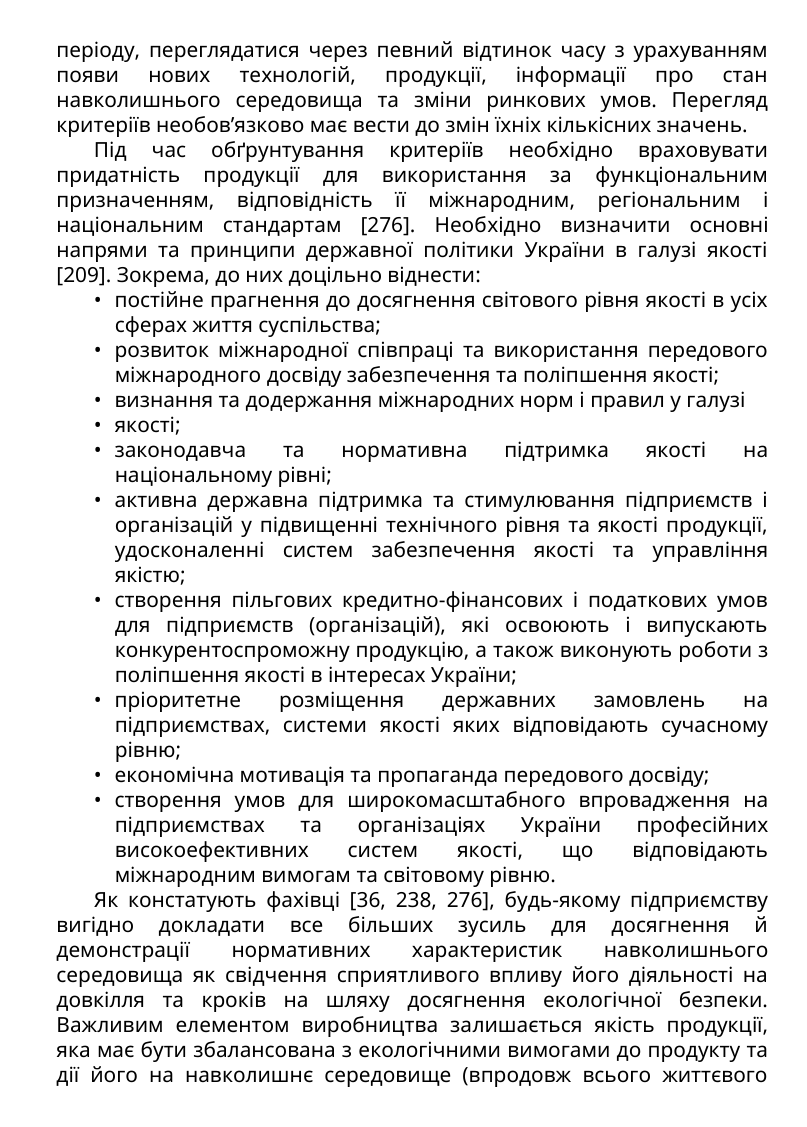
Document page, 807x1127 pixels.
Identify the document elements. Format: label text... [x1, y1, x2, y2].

list створення умов для широкомасштабного впровадження на підприємствах та організаціях України професійних високоефективних систем якості, що відповідають міжнародним вимогам та світовому рівню. [94, 787, 768, 887]
list якості; [56, 412, 768, 437]
text Під час обґрунтування критеріїв необхідно враховувати придатність продукції для використання за функціональним призначенням, відповідність її міжнародним, регіональним і національним стандартам [276]. Необхідно визначити основні напрями та принципи державної політики України в галузі якості [209]. Зокрема, до них доцільно віднести: [56, 137, 768, 287]
list законодавча та нормативна підтримка якості на національному рівні; [94, 437, 768, 487]
list пріоритетне розміщення державних замовлень на підприємствах, системи якості яких відповідають сучасному рівню; [94, 687, 768, 762]
text періоду, переглядатися через певний відтинок часу з урахуванням появи нових технологій, продукції, інформації про стан навколишнього середовища та зміни ринкових умов. Перегляд критеріїв необов’язково має вести до змін їхніх кількісних значень. [56, 37, 768, 137]
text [56, 887, 768, 1087]
list визнання та додержання міжнародних норм і правил у галузі [56, 387, 768, 412]
list активна державна підтримка та стимулювання підприємств і організацій у підвищенні технічного рівня та якості продукції, удосконаленні систем забезпечення якості та управління якістю; [94, 487, 768, 587]
list створення пільгових кредитно-фінансових і податкових умов для підприємств (організацій), які освоюють і випускають конкурентоспроможну продукцію, а також виконують роботи з поліпшення якості в інтересах України; [94, 587, 768, 687]
list економічна мотивація та пропаганда передового досвіду; [56, 762, 768, 787]
list розвиток міжнародної співпраці та використання передового міжнародного досвіду забезпечення та поліпшення якості; [94, 337, 768, 387]
list постійне прагнення до досягнення світового рівня якості в усіх сферах життя суспільства; [94, 287, 768, 337]
